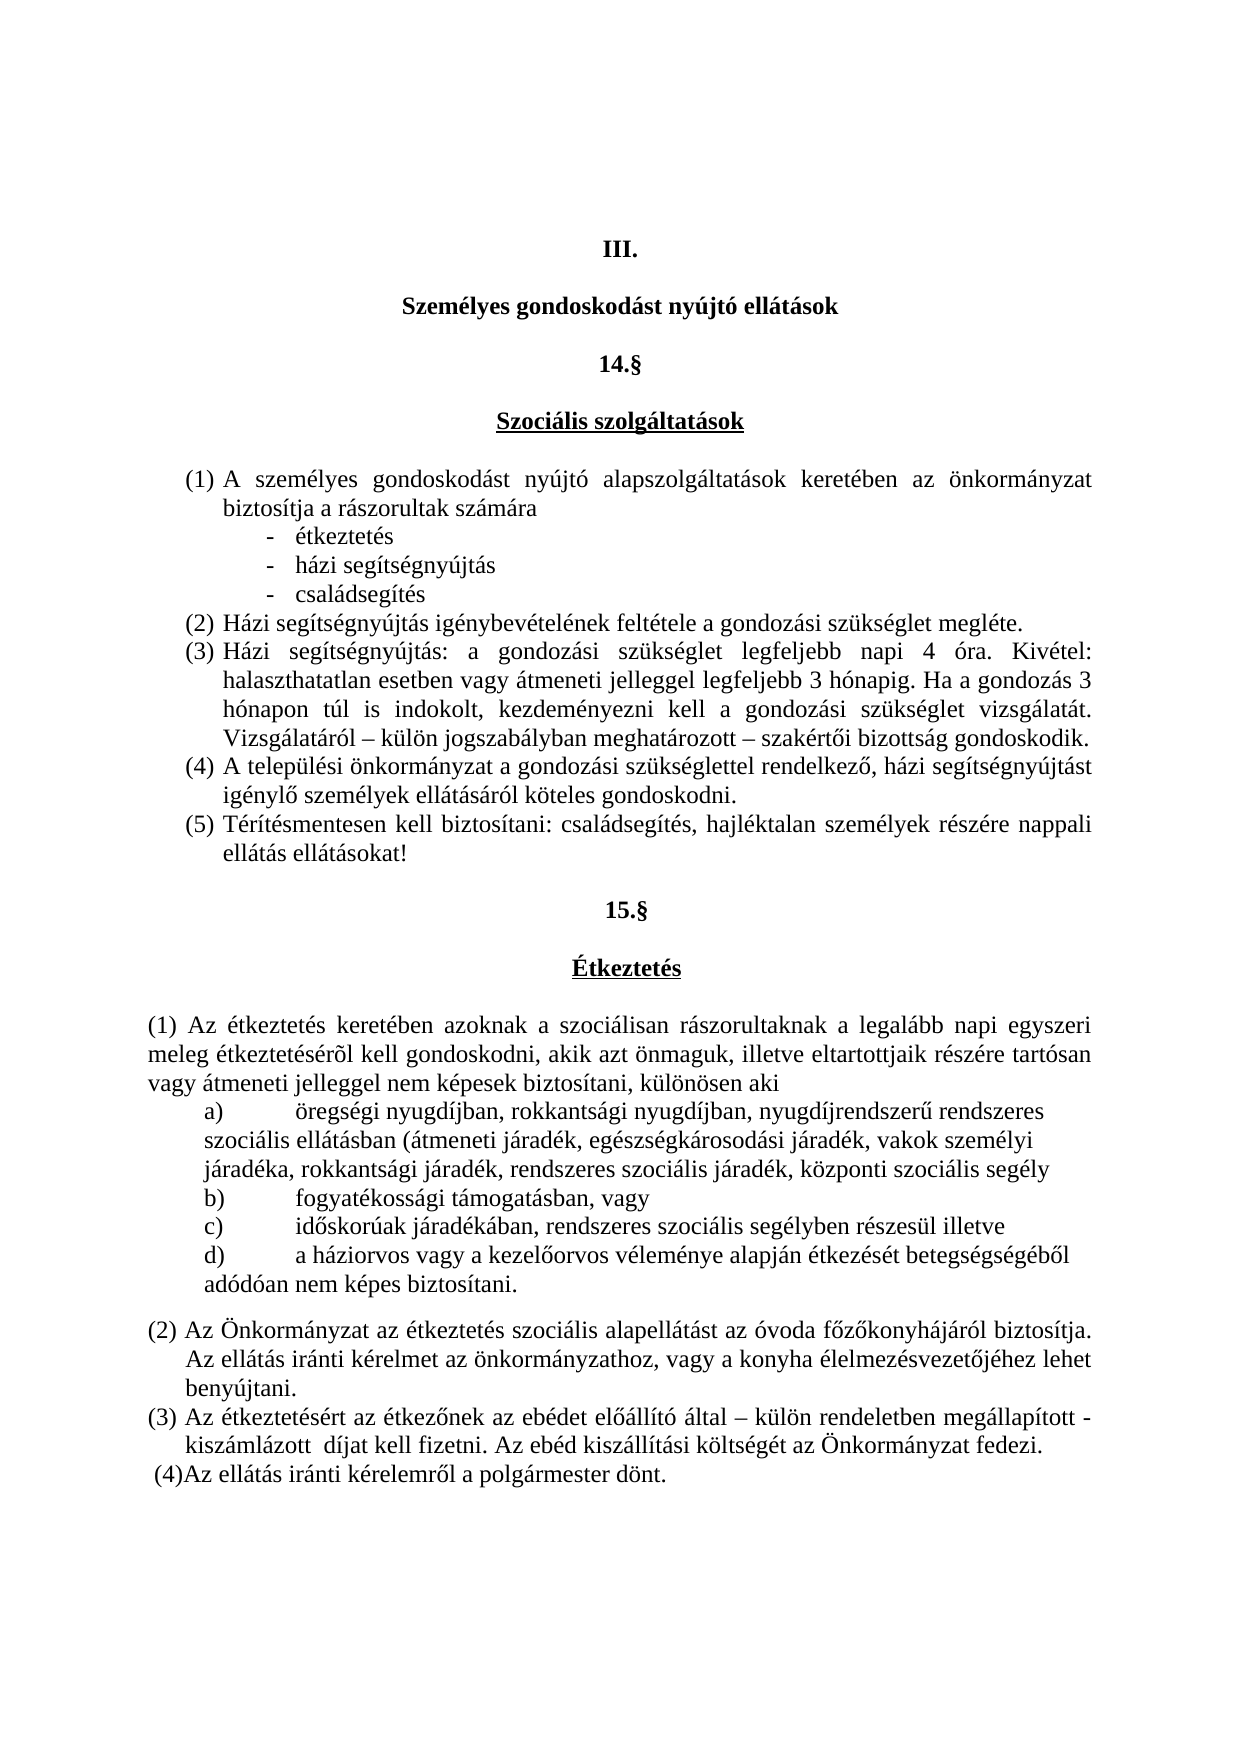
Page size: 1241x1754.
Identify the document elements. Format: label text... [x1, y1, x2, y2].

list Házi segítségnyújtás: a gondozási szükséglet legfeljebb napi 4 óra. Kivétel: halaszthatatlan esetben vagy átmeneti jelleggel legfeljebb 3 hónapig. Ha a gondozás 3 hónapon túl is indokolt, kezdeményezni kell a gondozási szükséglet vizsgálatát. Vizsgálatáról – külön jogszabályban meghatározott – szakértői bizottság gondoskodik. [185, 636, 1093, 751]
list A személyes gondoskodást nyújtó alapszolgáltatások keretében az önkormányzat biztosítja a rászorultak számára [185, 464, 1093, 521]
text c) időskorúak járadékában, rendszeres szociális segélyben részesül illetve [204, 1211, 1093, 1240]
text 14.§ [148, 349, 1093, 378]
text a) öregségi nyugdíjban, rokkantsági nyugdíjban, nyugdíjrendszerű rendszeres szociális ellátásban (átmeneti járadék, egészségkárosodási járadék, vakok személyi járadéka, rokkantsági járadék, rendszeres szociális járadék, központi szociális segély [204, 1096, 1093, 1183]
text - étkeztetés [266, 521, 1093, 550]
text Étkeztetés [160, 953, 1093, 981]
text Személyes gondoskodást nyújtó ellátások [148, 291, 1093, 320]
list A települési önkormányzat a gondozási szükséglettel rendelkező, házi segítségnyújtást igénylő személyek ellátásáról köteles gondoskodni. [185, 751, 1093, 809]
text b) fogyatékossági támogatásban, vagy [204, 1183, 1093, 1211]
text d) a háziorvos vagy a kezelőorvos véleménye alapján étkezését betegségségéből adódóan nem képes biztosítani. [204, 1240, 1093, 1298]
text - házi segítségnyújtás [266, 550, 1093, 579]
text (4)Az ellátás iránti kérelemről a polgármester dönt. [154, 1459, 1093, 1488]
text III. [148, 234, 1093, 263]
text (1) Az étkeztetés keretében azoknak a szociálisan rászorultaknak a legalább napi egyszeri meleg étkeztetésérõl kell gondoskodni, akik azt önmaguk, illetve eltartottjaik részére tartósan vagy átmeneti jelleggel nem képesek biztosítani, különösen aki [148, 1010, 1093, 1096]
text Szociális szolgáltatások [148, 406, 1093, 435]
text - családsegítés [266, 579, 1093, 608]
text 15.§ [160, 895, 1093, 924]
list Házi segítségnyújtás igénybevételének feltétele a gondozási szükséglet megléte. [185, 608, 1093, 636]
text (2) Az Önkormányzat az étkeztetés szociális alapellátást az óvoda főzőkonyhájáról biztosítja. Az ellátás iránti kérelmet az önkormányzathoz, vagy a konyha élelmezésvezetőjéhez lehet benyújtani. [148, 1315, 1093, 1402]
text (3) Az étkeztetésért az étkezőnek az ebédet előállító által – külön rendeletben megállapított - kiszámlázott díjat kell fizetni. Az ebéd kiszállítási költségét az Önkormányzat fedezi. [148, 1402, 1093, 1459]
list Térítésmentesen kell biztosítani: családsegítés, hajléktalan személyek részére nappali ellátás ellátásokat! [185, 809, 1093, 866]
